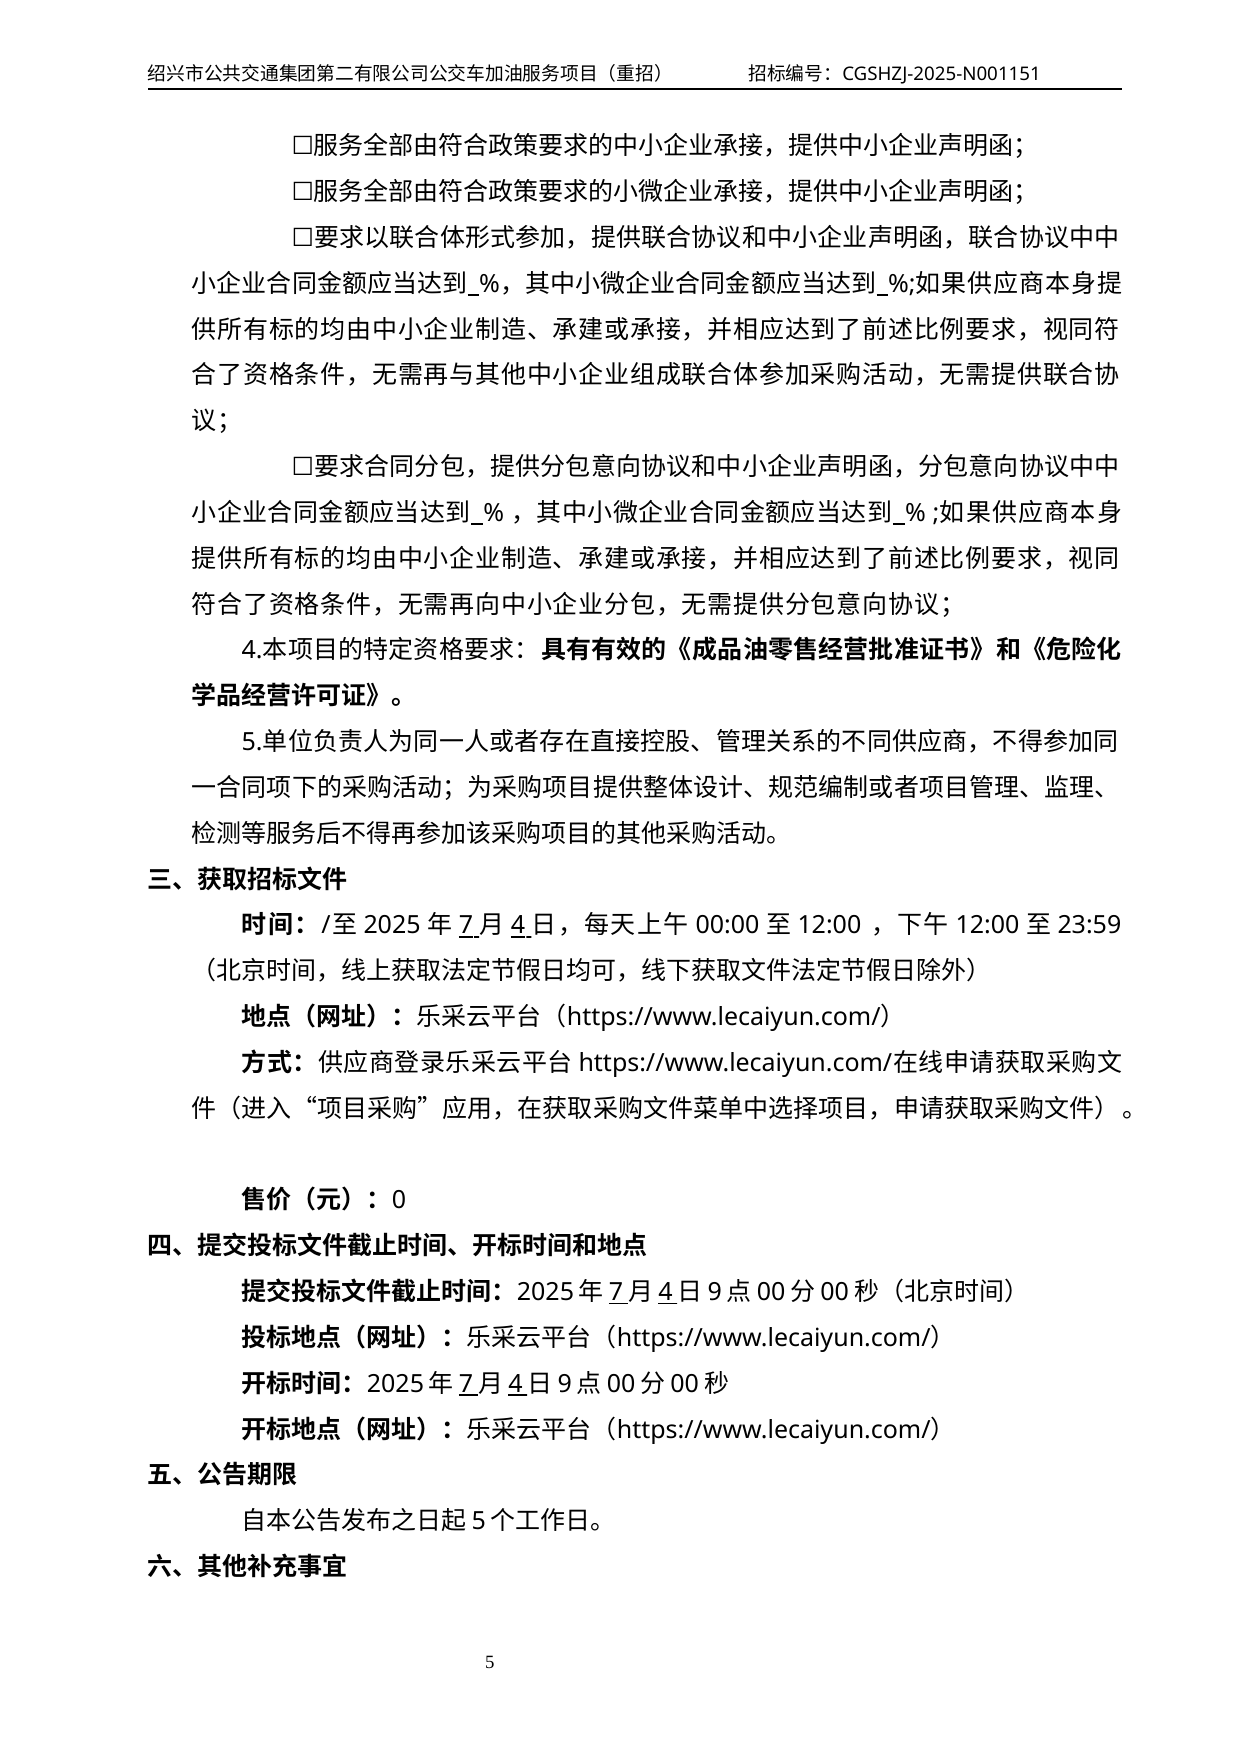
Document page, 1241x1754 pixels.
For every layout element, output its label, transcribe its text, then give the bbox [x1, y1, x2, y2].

text 开标时间：2025年7月4日9点00分00秒 [191, 1356, 1122, 1401]
text ☐要求以联合体形式参加，提供联合协议和中小企业声明函，联合协议中中小企业合同金额应当达到 %，其中小微企业合同金额应当达到 %;如果供应商本身提供所有标的均由中小企业制造、承建或承接，并相应达到了前述比例要求，视同符合了资格条件，无需再与其他中小企业组成联合体参加采购活动，无需提供联合协议； [191, 210, 1122, 439]
text 售价（元）：0 [191, 1172, 1122, 1218]
text 方式：供应商登录乐采云平台https://www.lecaiyun.com/在线申请获取采购文件（进入“项目采购”应用，在获取采购文件菜单中选择项目，申请获取采购文件）。 [191, 1035, 1122, 1172]
text 时间：/至2025年7月4日，每天上午00:00至12:00 ，下午12:00至23:59（北京时间，线上获取法定节假日均可，线下获取文件法定节假日除外） [191, 897, 1122, 989]
text ☐服务全部由符合政策要求的中小企业承接，提供中小企业声明函； [191, 118, 1122, 164]
text 4.本项目的特定资格要求：具有有效的《成品油零售经营批准证书》和《危险化学品经营许可证》。 [191, 622, 1122, 714]
text 开标地点（网址）：乐采云平台（https://www.lecaiyun.com/） [191, 1401, 1122, 1447]
text 三、获取招标文件 [148, 851, 1122, 897]
text ☐要求合同分包，提供分包意向协议和中小企业声明函，分包意向协议中中小企业合同金额应当达到 % ，其中小微企业合同金额应当达到 % ;如果供应商本身提供所有标的均由中小企业制造、承建或承接，并相应达到了前述比例要求，视同符合了资格条件，无需再向中小企业分包，无需提供分包意向协议； [191, 439, 1122, 622]
text 六、其他补充事宜 [148, 1539, 1122, 1585]
text 5.单位负责人为同一人或者存在直接控股、管理关系的不同供应商，不得参加同一合同项下的采购活动；为采购项目提供整体设计、规范编制或者项目管理、监理、检测等服务后不得再参加该采购项目的其他采购活动。 [191, 714, 1122, 851]
text ☐服务全部由符合政策要求的小微企业承接，提供中小企业声明函； [191, 164, 1122, 210]
text 五、公告期限 [148, 1447, 1122, 1493]
text 自本公告发布之日起5个工作日。 [191, 1493, 1122, 1539]
text 地点（网址）：乐采云平台（https://www.lecaiyun.com/） [191, 989, 1122, 1035]
text 投标地点（网址）：乐采云平台（https://www.lecaiyun.com/） [191, 1310, 1122, 1356]
text 提交投标文件截止时间：2025年7月4日9点00分00秒（北京时间） [191, 1264, 1122, 1310]
text 四、提交投标文件截止时间、开标时间和地点 [148, 1218, 1122, 1264]
